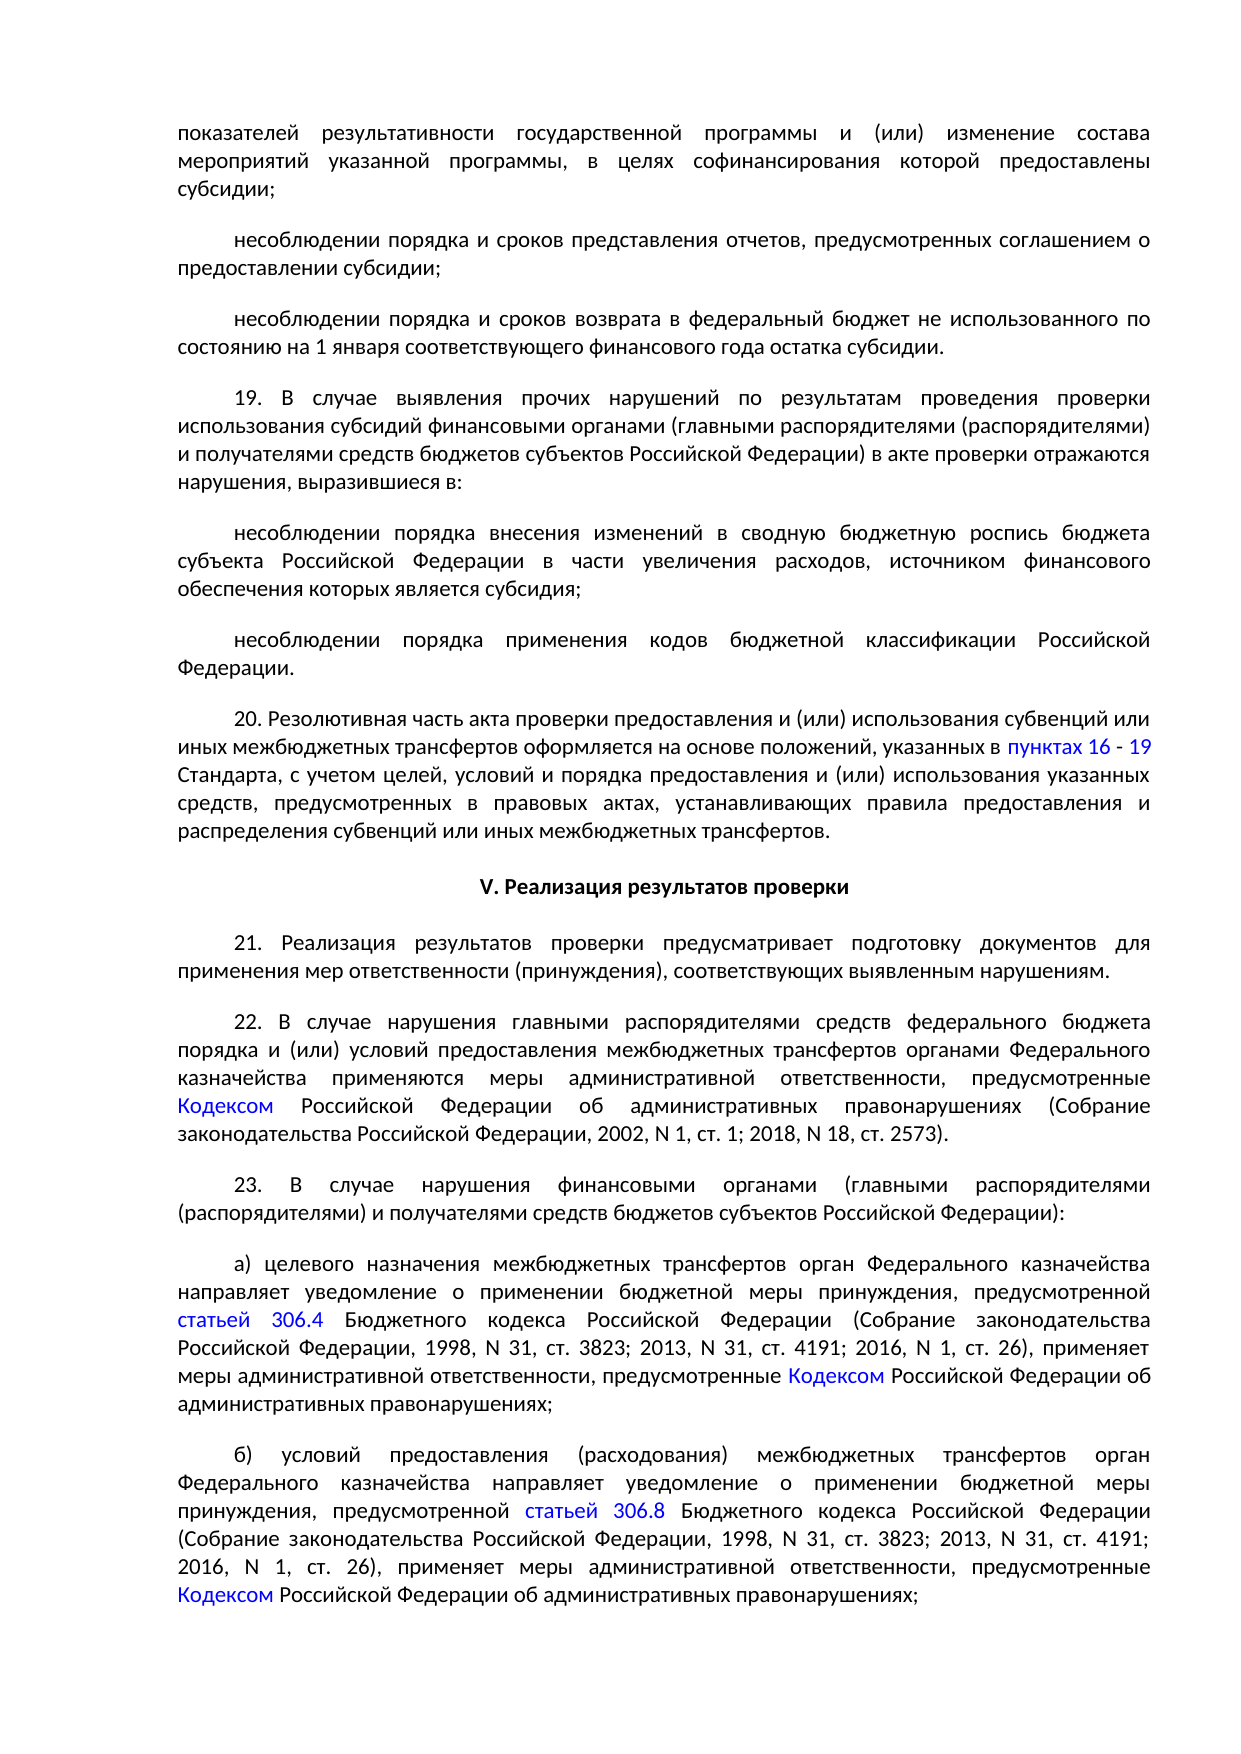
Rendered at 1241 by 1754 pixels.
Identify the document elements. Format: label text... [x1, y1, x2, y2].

text несоблюдении порядка внесения изменений в сводную бюджетную роспись бюджета субъекта Российской Федерации в части увеличения расходов, источником финансового обеспечения которых является субсидия; [177, 518, 1152, 602]
text а) целевого назначения межбюджетных трансфертов орган Федерального казначейства направляет уведомление о применении бюджетной меры принуждения, предусмотренной статьей 306.4 Бюджетного кодекса Российской Федерации (Собрание законодательства Российской Федерации, 1998, N 31, ст. 3823; 2013, N 31, ст. 4191; 2016, N 1, ст. 26), применяет меры административной ответственности, предусмотренные Кодексом Российской Федерации об административных правонарушениях; [177, 1249, 1152, 1417]
text 19. В случае выявления прочих нарушений по результатам проведения проверки использования субсидий финансовыми органами (главными распорядителями (распорядителями) и получателями средств бюджетов субъектов Российской Федерации) в акте проверки отражаются нарушения, выразившиеся в: [177, 383, 1152, 495]
text несоблюдении порядка применения кодов бюджетной классификации Российской Федерации. [177, 625, 1152, 681]
text несоблюдении порядка и сроков представления отчетов, предусмотренных соглашением о предоставлении субсидии; [177, 225, 1152, 281]
text б) условий предоставления (расходования) межбюджетных трансфертов орган Федерального казначейства направляет уведомление о применении бюджетной меры принуждения, предусмотренной статьей 306.8 Бюджетного кодекса Российской Федерации (Собрание законодательства Российской Федерации, 1998, N 31, ст. 3823; 2013, N 31, ст. 4191; 2016, N 1, ст. 26), применяет меры административной ответственности, предусмотренные Кодексом Российской Федерации об административных правонарушениях; [177, 1440, 1152, 1608]
text 21. Реализация результатов проверки предусматривает подготовку документов для применения мер ответственности (принуждения), соответствующих выявленным нарушениям. [177, 928, 1152, 984]
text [177, 118, 1152, 202]
title V. Реализация результатов проверки [177, 872, 1152, 900]
text 20. Резолютивная часть акта проверки предоставления и (или) использования субвенций или иных межбюджетных трансфертов оформляется на основе положений, указанных в пунктах 16 - 19 Стандарта, с учетом целей, условий и порядка предоставления и (или) использования указанных средств, предусмотренных в правовых актах, устанавливающих правила предоставления и распределения субвенций или иных межбюджетных трансфертов. [177, 704, 1152, 844]
text 22. В случае нарушения главными распорядителями средств федерального бюджета порядка и (или) условий предоставления межбюджетных трансфертов органами Федерального казначейства применяются меры административной ответственности, предусмотренные Кодексом Российской Федерации об административных правонарушениях (Собрание законодательства Российской Федерации, 2002, N 1, ст. 1; 2018, N 18, ст. 2573). [177, 1007, 1152, 1147]
text 23. В случае нарушения финансовыми органами (главными распорядителями (распорядителями) и получателями средств бюджетов субъектов Российской Федерации): [177, 1170, 1152, 1226]
text несоблюдении порядка и сроков возврата в федеральный бюджет не использованного по состоянию на 1 января соответствующего финансового года остатка субсидии. [177, 304, 1152, 360]
